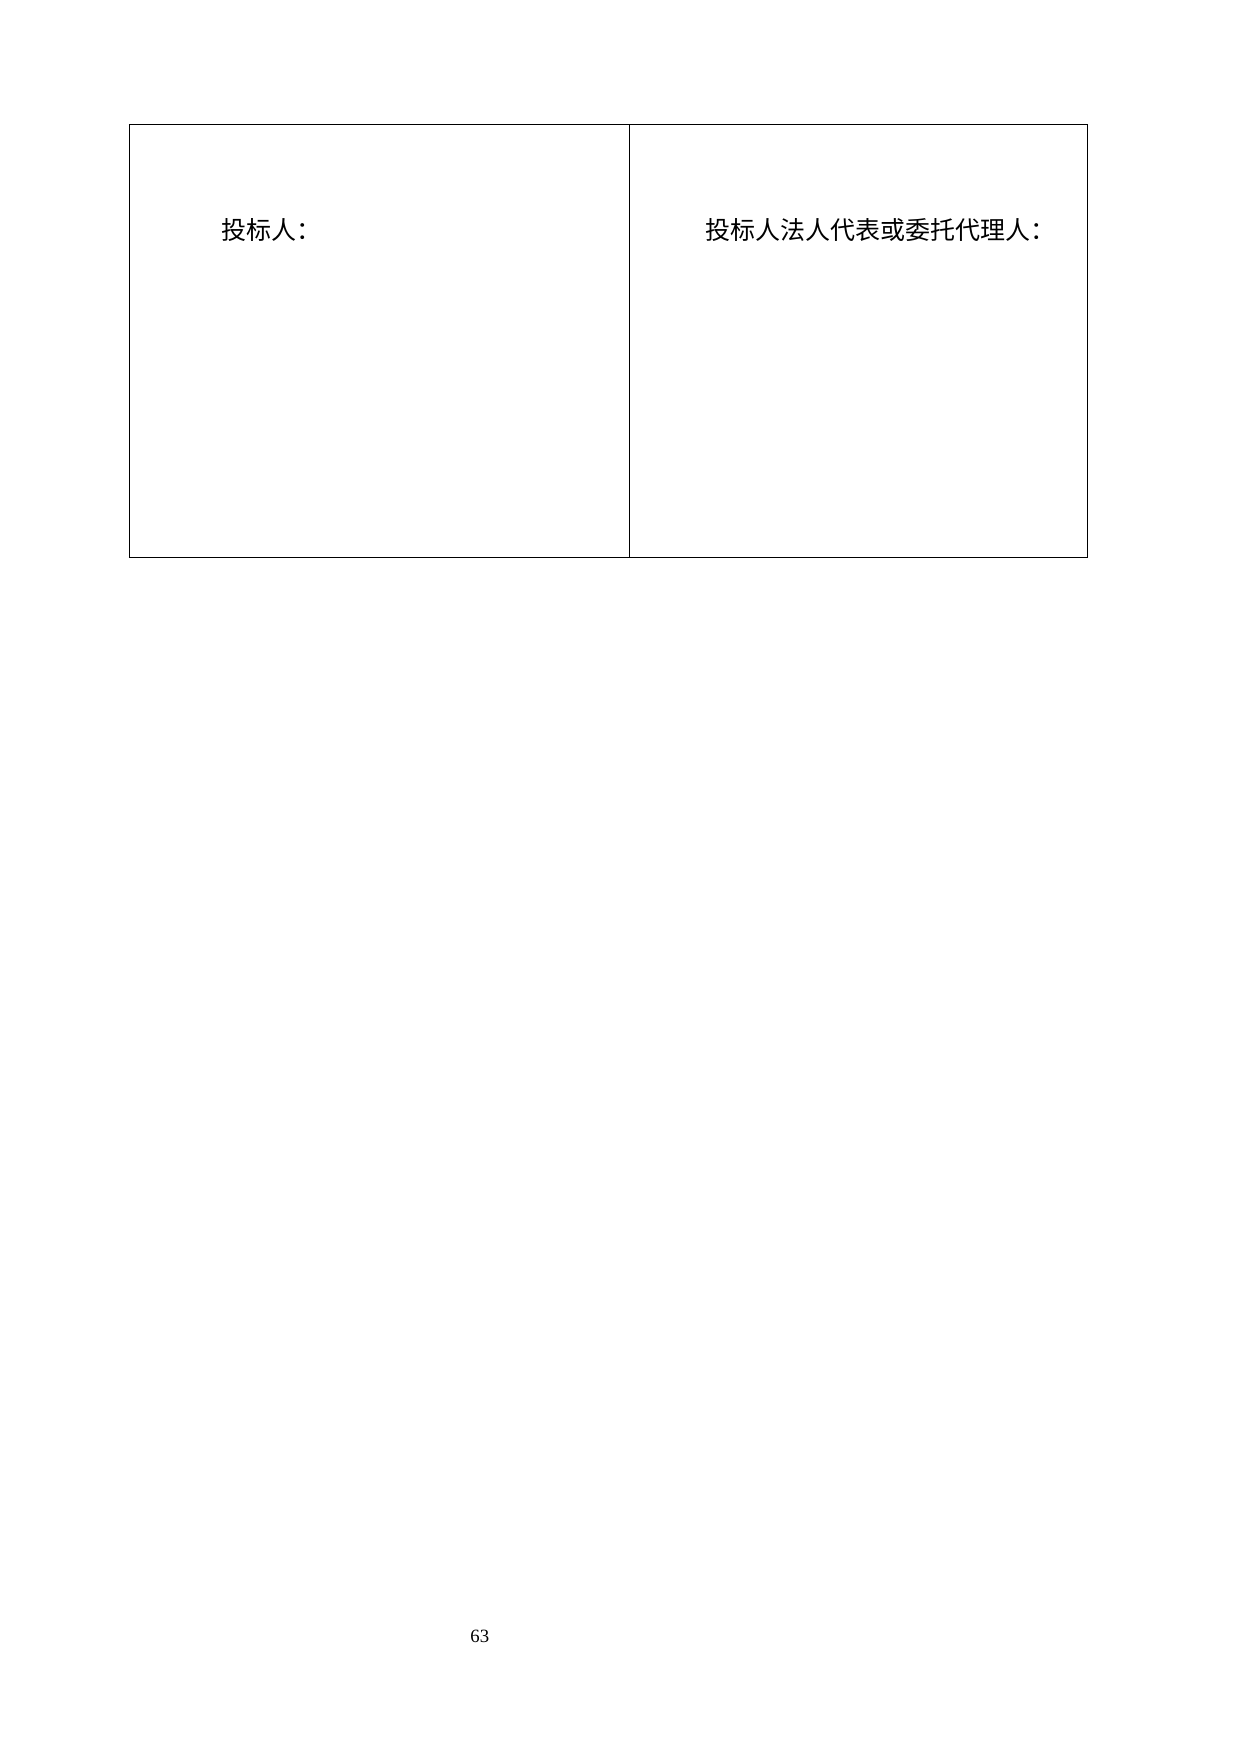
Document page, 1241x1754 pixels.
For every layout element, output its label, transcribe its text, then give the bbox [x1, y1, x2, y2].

table_cell 投标人： （盖章） [130, 125, 629, 557]
table_cell 投标人法人代表或委托代理人： （签字或盖章） [630, 125, 1087, 557]
